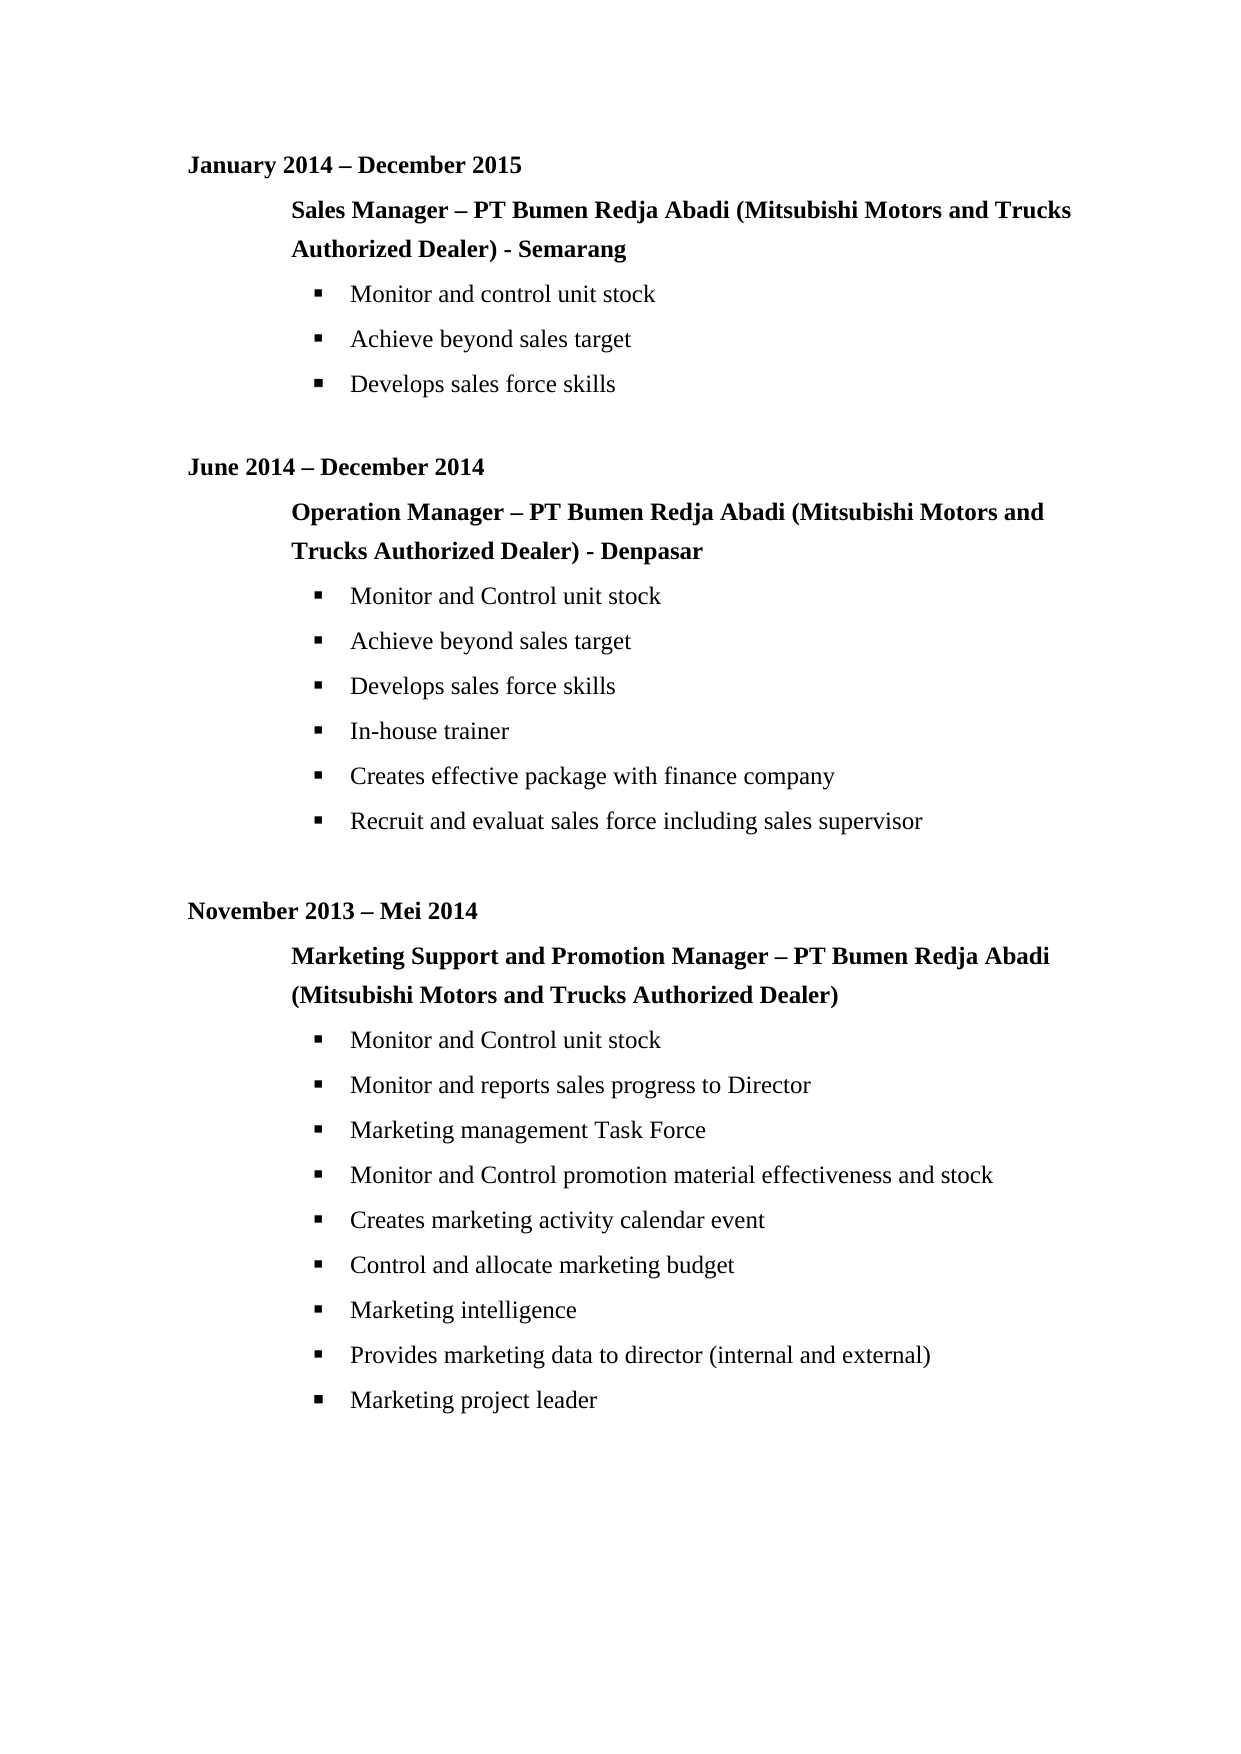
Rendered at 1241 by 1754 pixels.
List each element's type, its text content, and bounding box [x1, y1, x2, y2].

list Develops sales force skills [312, 671, 1053, 700]
list Monitor and control unit stock [312, 279, 1053, 307]
list Marketing management Task Force [312, 1115, 1053, 1144]
list Develops sales force skills [312, 369, 1078, 397]
list Marketing intelligence [312, 1295, 1053, 1324]
list Control and allocate marketing budget [312, 1250, 1053, 1279]
list Creates marketing activity calendar event [312, 1205, 1053, 1234]
list Recruit and evaluat sales force including sales supervisor [312, 806, 1053, 835]
text Marketing Support and Promotion Manager – PT Bumen Redja Abadi (Mitsubishi Motors and Trucks Authorized Dealer) [291, 941, 1078, 1009]
list Provides marketing data to director (internal and external) [312, 1340, 1053, 1369]
list Achieve beyond sales target [312, 324, 1053, 352]
list Achieve beyond sales target [312, 626, 1053, 655]
text Operation Manager – PT Bumen Redja Abadi (Mitsubishi Motors and Trucks Authorized Dealer) - Denpasar [291, 497, 1078, 565]
text Sales Manager – PT Bumen Redja Abadi (Mitsubishi Motors and Trucks Authorized Dealer) - Semarang [291, 195, 1078, 262]
text November 2013 – Mei 2014 [187, 896, 1078, 925]
list Monitor and Control unit stock [312, 581, 1053, 610]
list Marketing project leader [312, 1385, 1078, 1414]
list Monitor and Control unit stock [312, 1025, 1053, 1054]
list In-house trainer [312, 716, 1053, 745]
list Monitor and Control promotion material effectiveness and stock [312, 1160, 1053, 1189]
text January 2014 – December 2015 [187, 150, 1078, 179]
list Monitor and reports sales progress to Director [312, 1070, 1053, 1099]
list Creates effective package with finance company [312, 761, 1053, 790]
text June 2014 – December 2014 [187, 452, 1078, 481]
